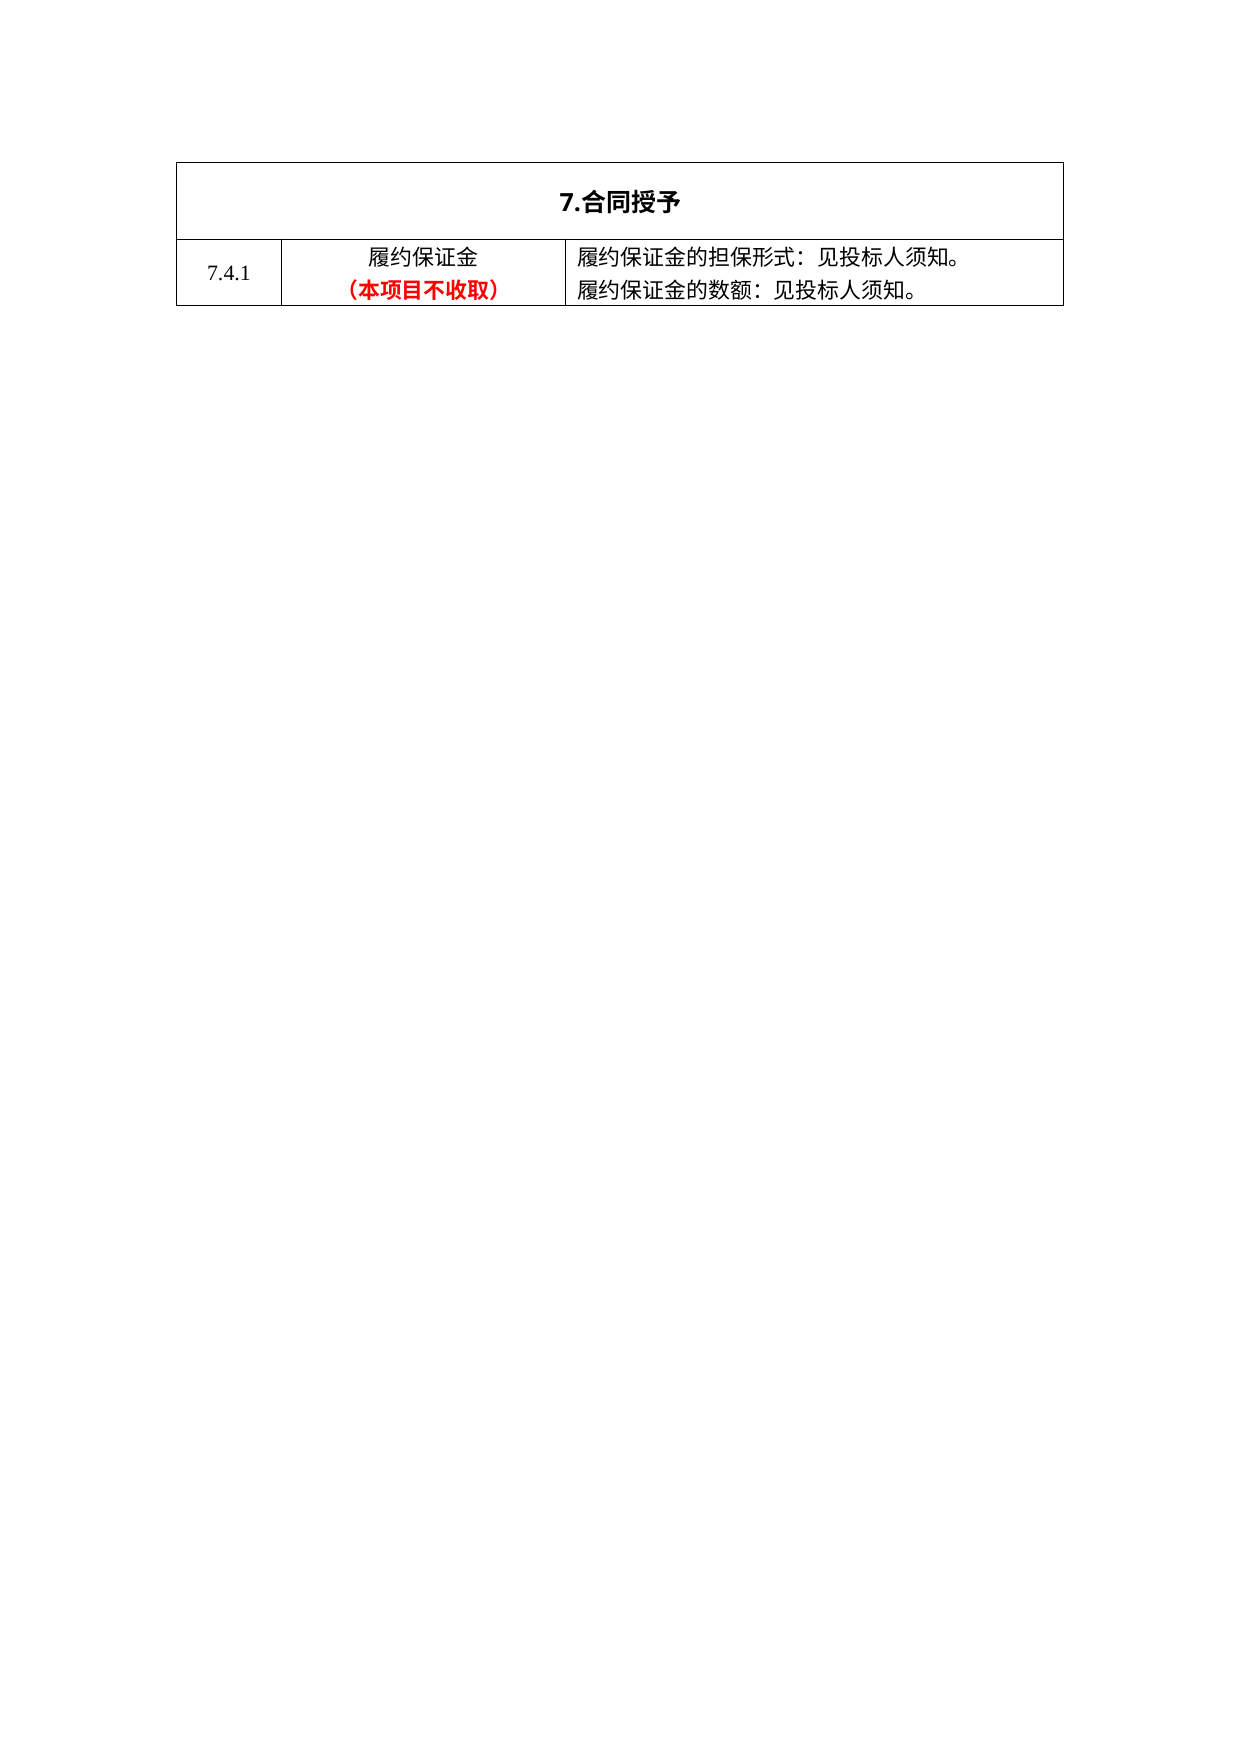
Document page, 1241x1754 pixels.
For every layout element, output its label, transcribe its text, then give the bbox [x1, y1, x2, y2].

table_cell 履约保证金 （本项目不收取） [282, 240, 565, 305]
table_cell 7.4.1 [177, 240, 281, 305]
table_cell 履约保证金的担保形式：见投标人须知。 履约保证金的数额：见投标人须知。 [566, 240, 1063, 305]
table_cell 7.合同授予 [177, 163, 1063, 239]
